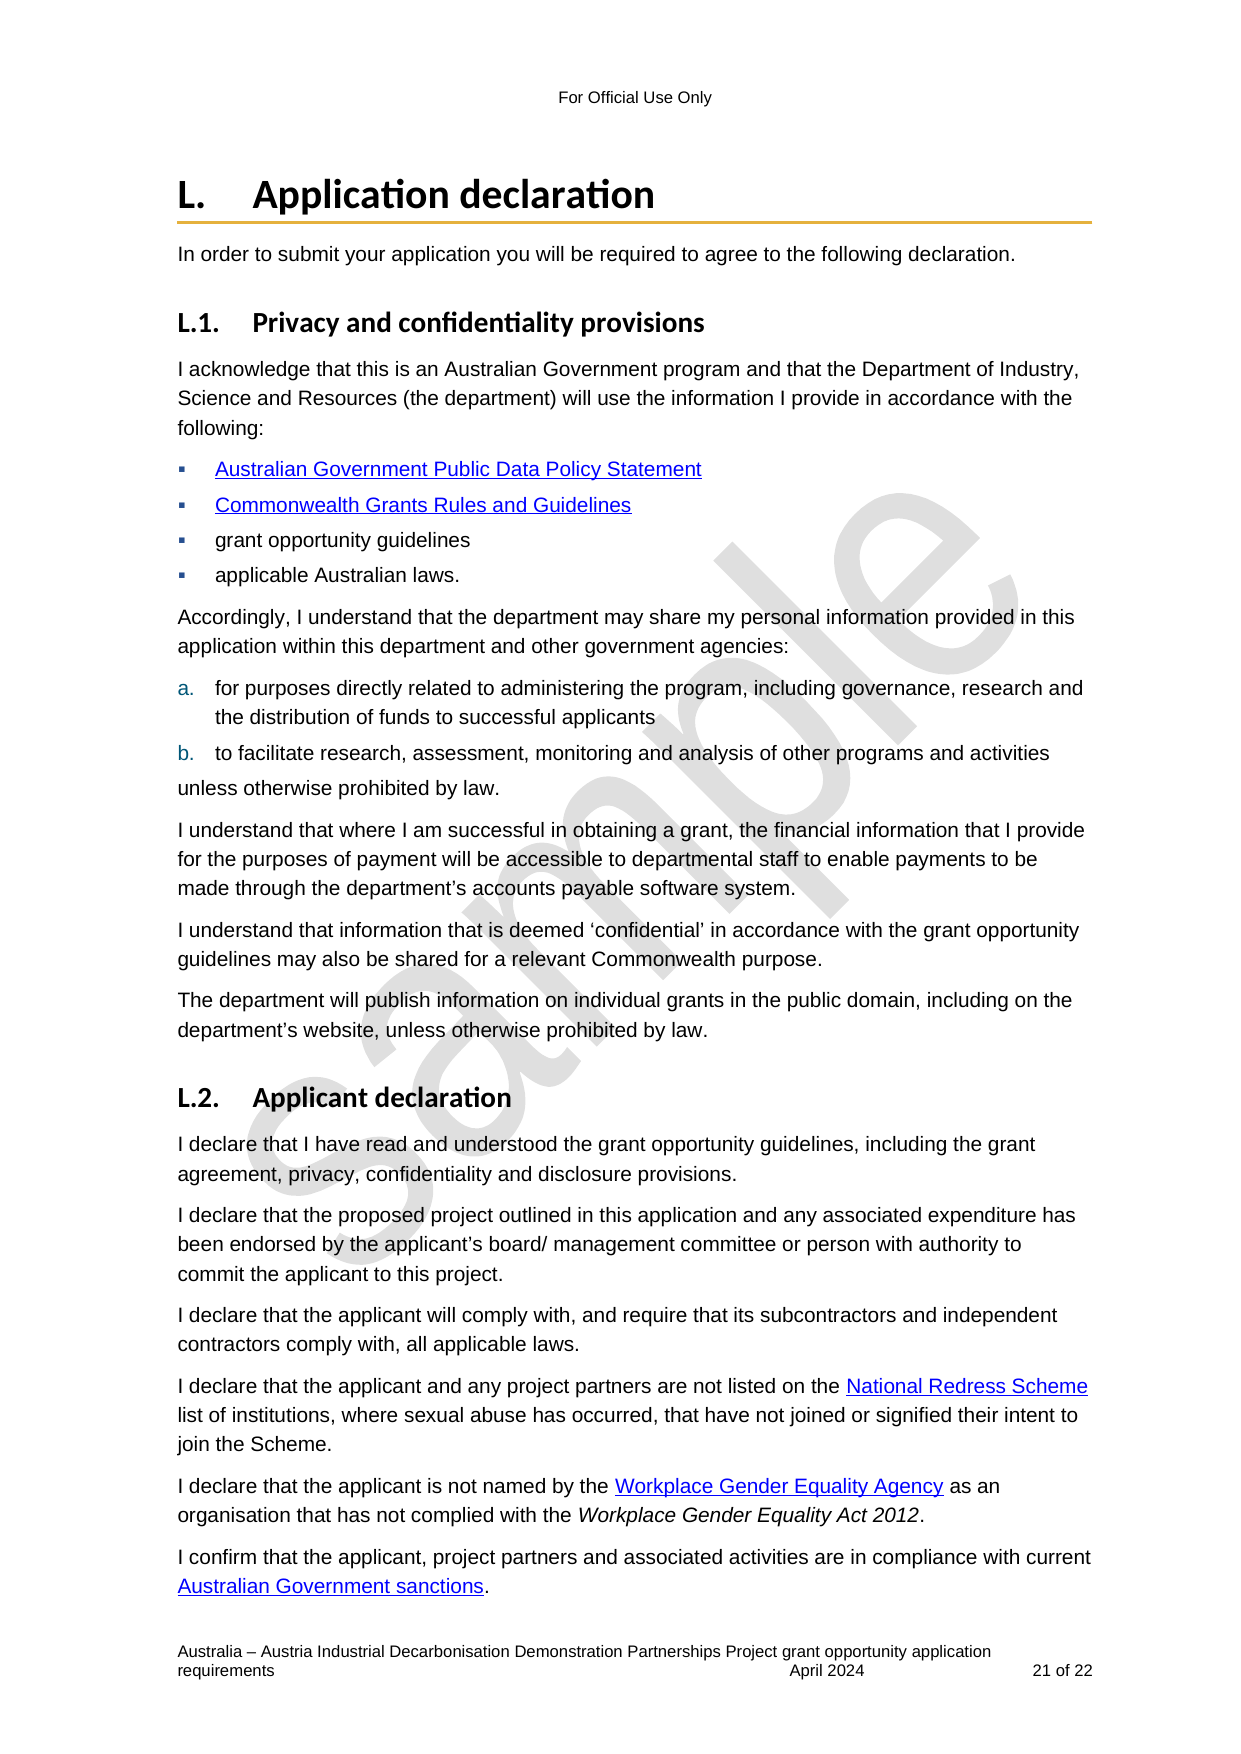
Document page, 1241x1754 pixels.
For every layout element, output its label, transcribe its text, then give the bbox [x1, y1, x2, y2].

list for purposes directly related to administering the program, including governance, research and the distribution of funds to successful applicants [177, 671, 1092, 729]
subtitle Application declaration [177, 168, 1092, 221]
text I declare that the applicant and any project partners are not listed on the National Redress Scheme list of institutions, where sexual abuse has occurred, that have not joined or signified their intent to join the Scheme. [177, 1369, 1092, 1456]
text The department will publish information on individual grants in the public domain, including on the department’s website, unless otherwise prohibited by law. [177, 983, 1092, 1041]
list applicable Australian laws. [177, 558, 1092, 587]
list grant opportunity guidelines [177, 523, 1092, 552]
list Australian Government Public Data Policy Statement [177, 452, 1092, 481]
text I declare that the applicant is not named by the Workplace Gender Equality Agency as an organisation that has not complied with the Workplace Gender Equality Act 2012. [177, 1469, 1092, 1527]
list I understand that where I am successful in obtaining a grant, the financial information that I provide for the purposes of payment will be accessible to departmental staff to enable payments to be made through the department’s accounts payable software system. [177, 812, 1092, 900]
text Accordingly, I understand that the department may share my personal information provided in this application within this department and other government agencies: [177, 600, 1092, 658]
subtitle Privacy and confidentiality provisions [177, 304, 1092, 339]
text I declare that the applicant will comply with, and require that its subcontractors and independent contractors comply with, all applicable laws. [177, 1298, 1092, 1356]
subtitle Applicant declaration [177, 1079, 1092, 1114]
list to facilitate research, assessment, monitoring and analysis of other programs and activities [177, 735, 1092, 764]
list Commonwealth Grants Rules and Guidelines [177, 487, 1092, 516]
list unless otherwise prohibited by law. [177, 771, 1092, 800]
list I understand that information that is deemed ‘confidential’ in accordance with the grant opportunity guidelines may also be shared for a relevant Commonwealth purpose. [177, 912, 1092, 971]
text I declare that the proposed project outlined in this application and any associated expenditure has been endorsed by the applicant’s board/ management committee or person with authority to commit the applicant to this project. [177, 1198, 1092, 1285]
text In order to submit your application you will be required to agree to the following declaration. [177, 237, 1092, 266]
text I acknowledge that this is an Australian Government program and that the Department of Industry, Science and Resources (the department) will use the information I provide in accordance with the following: [177, 352, 1092, 439]
text I declare that I have read and understood the grant opportunity guidelines, including the grant agreement, privacy, confidentiality and disclosure provisions. [177, 1127, 1092, 1185]
text I confirm that the applicant, project partners and associated activities are in compliance with current Australian Government sanctions. [177, 1539, 1092, 1598]
